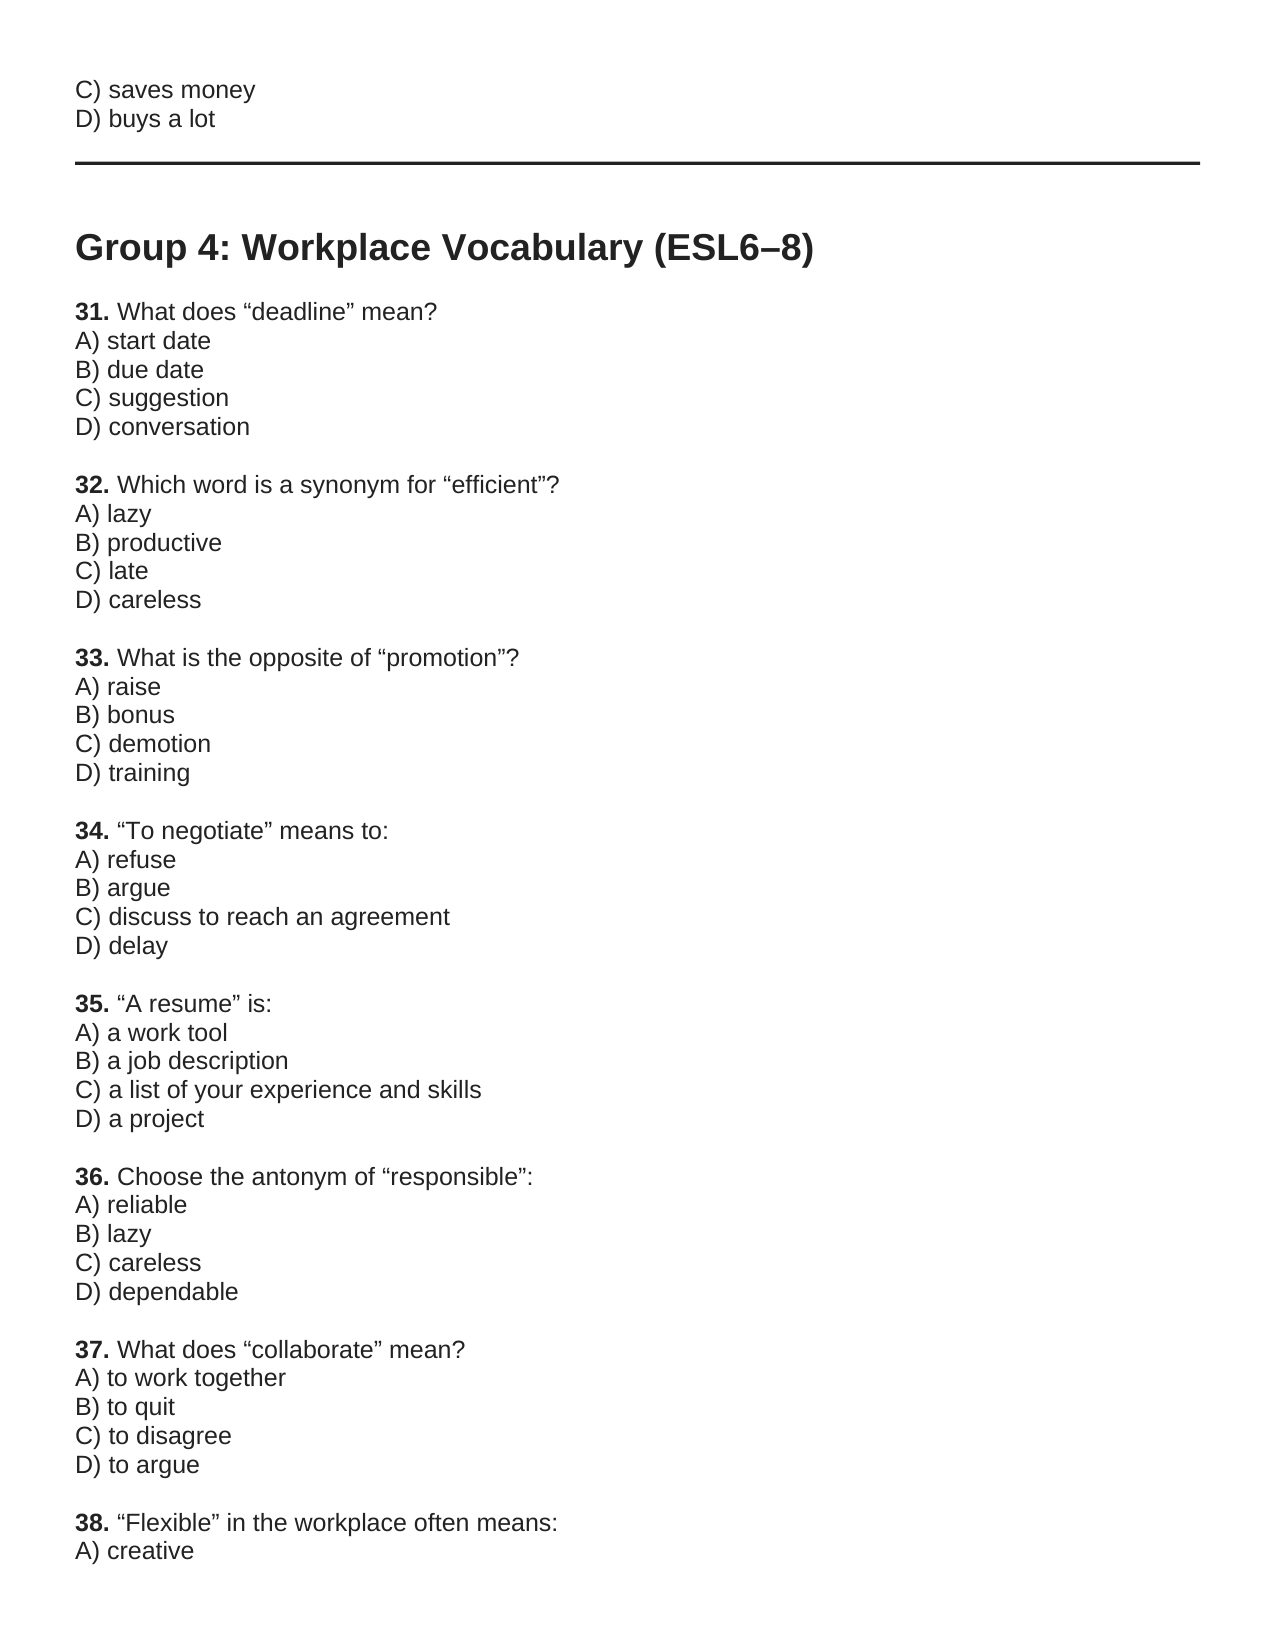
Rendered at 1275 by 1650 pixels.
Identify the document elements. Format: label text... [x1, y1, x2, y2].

text 36. Choose the antonym of “responsible”: A) reliable B) lazy C) careless D) dependable [75, 1162, 1200, 1306]
text 37. What does “collaborate” mean? A) to work together B) to quit C) to disagree D) to argue [75, 1335, 1200, 1478]
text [75, 1508, 1200, 1565]
text 35. “A resume” is: A) a work tool B) a job description C) a list of your experience and skills D) a project [75, 989, 1200, 1133]
text 33. What is the opposite of “promotion”? A) raise B) bonus C) demotion D) training [75, 643, 1200, 787]
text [75, 75, 1200, 132]
text Group 4: Workplace Vocabulary (ESL6–8) [75, 225, 1200, 268]
text 31. What does “deadline” mean? A) start date B) due date C) suggestion D) conversation [75, 297, 1200, 441]
text 34. “To negotiate” means to: A) refuse B) argue C) discuss to reach an agreement D) delay [75, 816, 1200, 960]
text 32. Which word is a synonym for “efficient”? A) lazy B) productive C) late D) careless [75, 470, 1200, 614]
